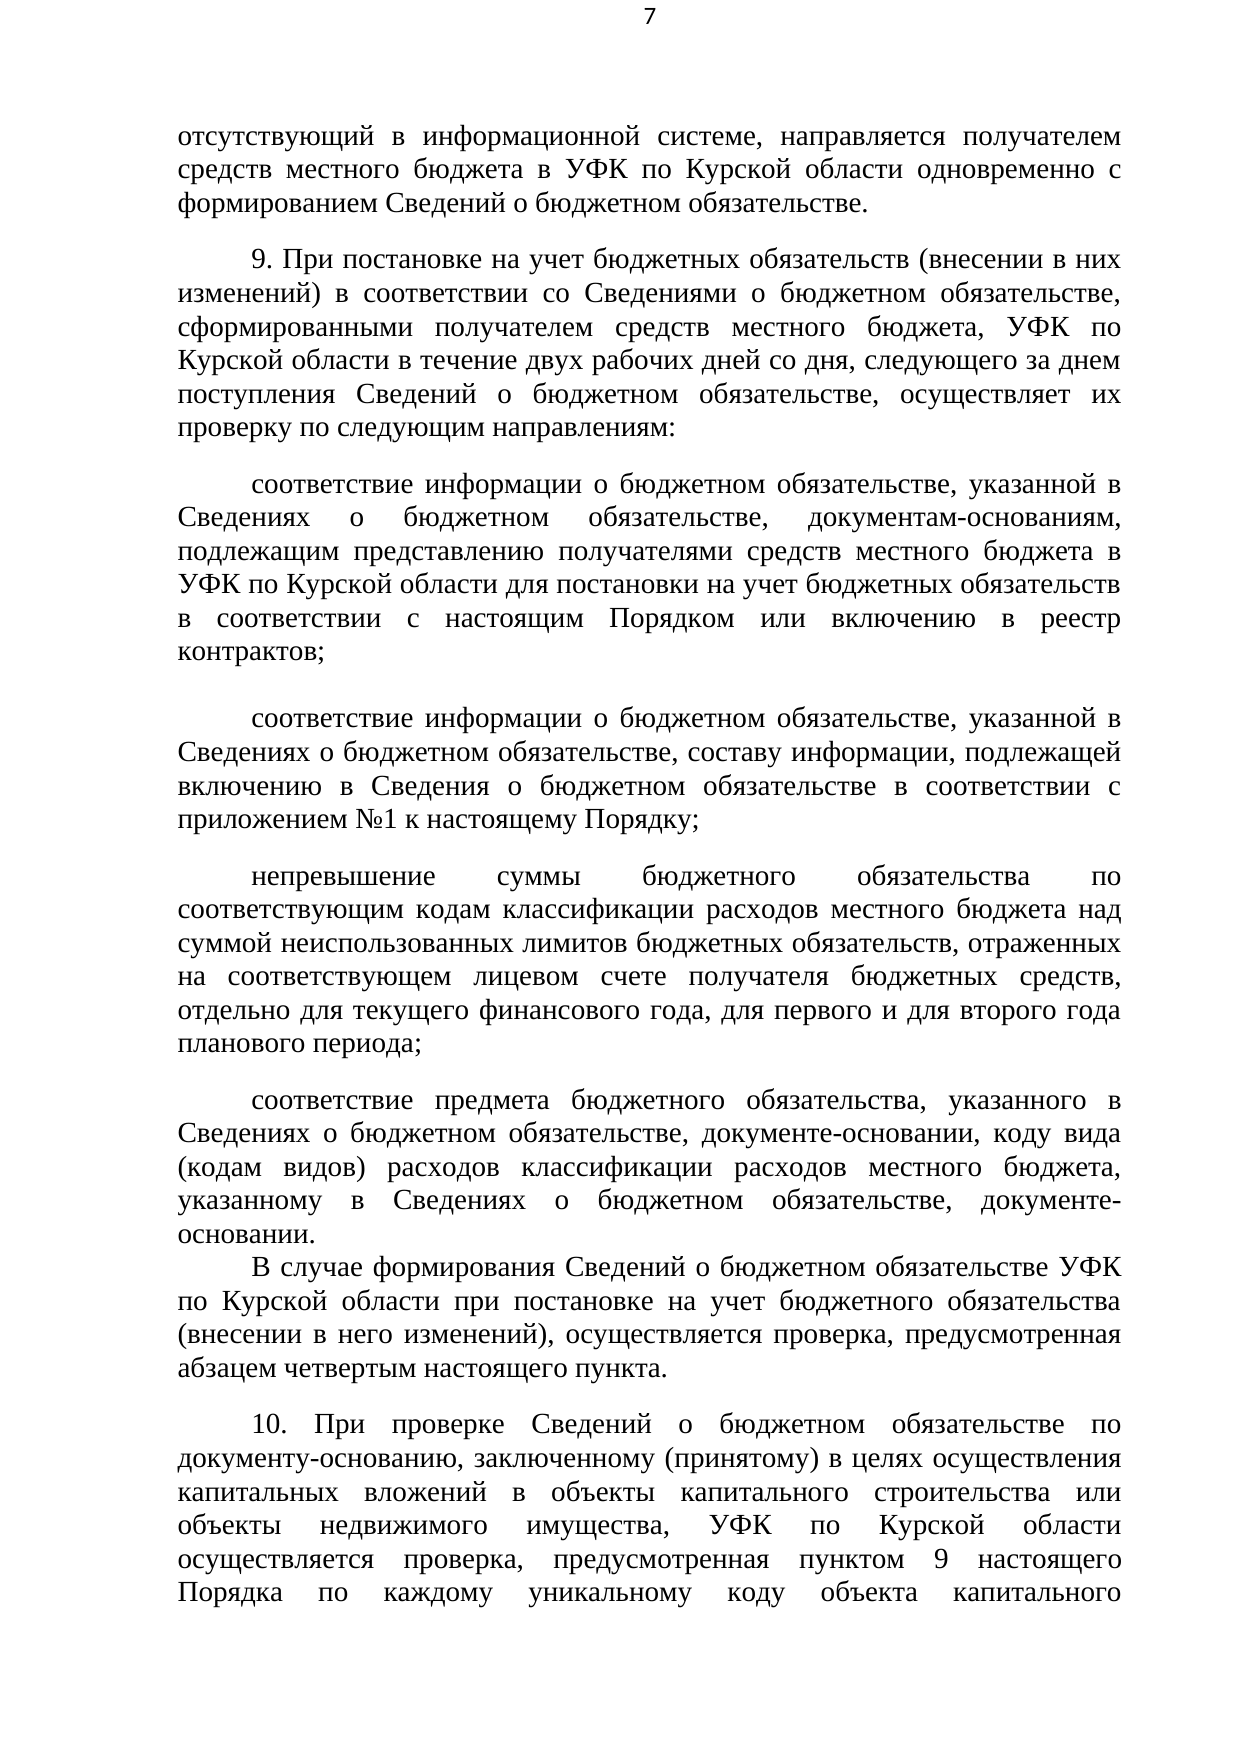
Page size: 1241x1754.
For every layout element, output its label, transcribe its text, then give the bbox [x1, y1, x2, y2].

text непревышение суммы бюджетного обязательства по соответствующим кодам классификации расходов местного бюджета над суммой неиспользованных лимитов бюджетных обязательств, отраженных на соответствующем лицевом счете получателя бюджетных средств, отдельно для текущего финансового года, для первого и для второго года планового периода; [177, 858, 1122, 1059]
text соответствие информации о бюджетном обязательстве, указанной в Сведениях о бюджетном обязательстве, составу информации, подлежащей включению в Сведения о бюджетном обязательстве в соответствии с приложением №1 к настоящему Порядку; [177, 701, 1122, 835]
text соответствие предмета бюджетного обязательства, указанного в Сведениях о бюджетном обязательстве, документе-основании, коду вида (кодам видов) расходов классификации расходов местного бюджета, указанному в Сведениях о бюджетном обязательстве, документе-основании. [177, 1082, 1122, 1249]
text 9. При постановке на учет бюджетных обязательств (внесении в них изменений) в соответствии со Сведениями о бюджетном обязательстве, сформированными получателем средств местного бюджета, УФК по Курской области в течение двух рабочих дней со дня, следующего за днем поступления Сведений о бюджетном обязательстве, осуществляет их проверку по следующим направлениям: [177, 242, 1122, 443]
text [177, 1407, 1122, 1608]
text В случае формирования Сведений о бюджетном обязательстве УФК по Курской области при постановке на учет бюджетного обязательства (внесении в него изменений), осуществляется проверка, предусмотренная абзацем четвертым настоящего пункта. [177, 1249, 1122, 1384]
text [177, 118, 1122, 219]
text соответствие информации о бюджетном обязательстве, указанной в Сведениях о бюджетном обязательстве, документам-основаниям, подлежащим представлению получателями средств местного бюджета в УФК по Курской области для постановки на учет бюджетных обязательств в соответствии с настоящим Порядком или включению в реестр контрактов; [177, 466, 1122, 667]
